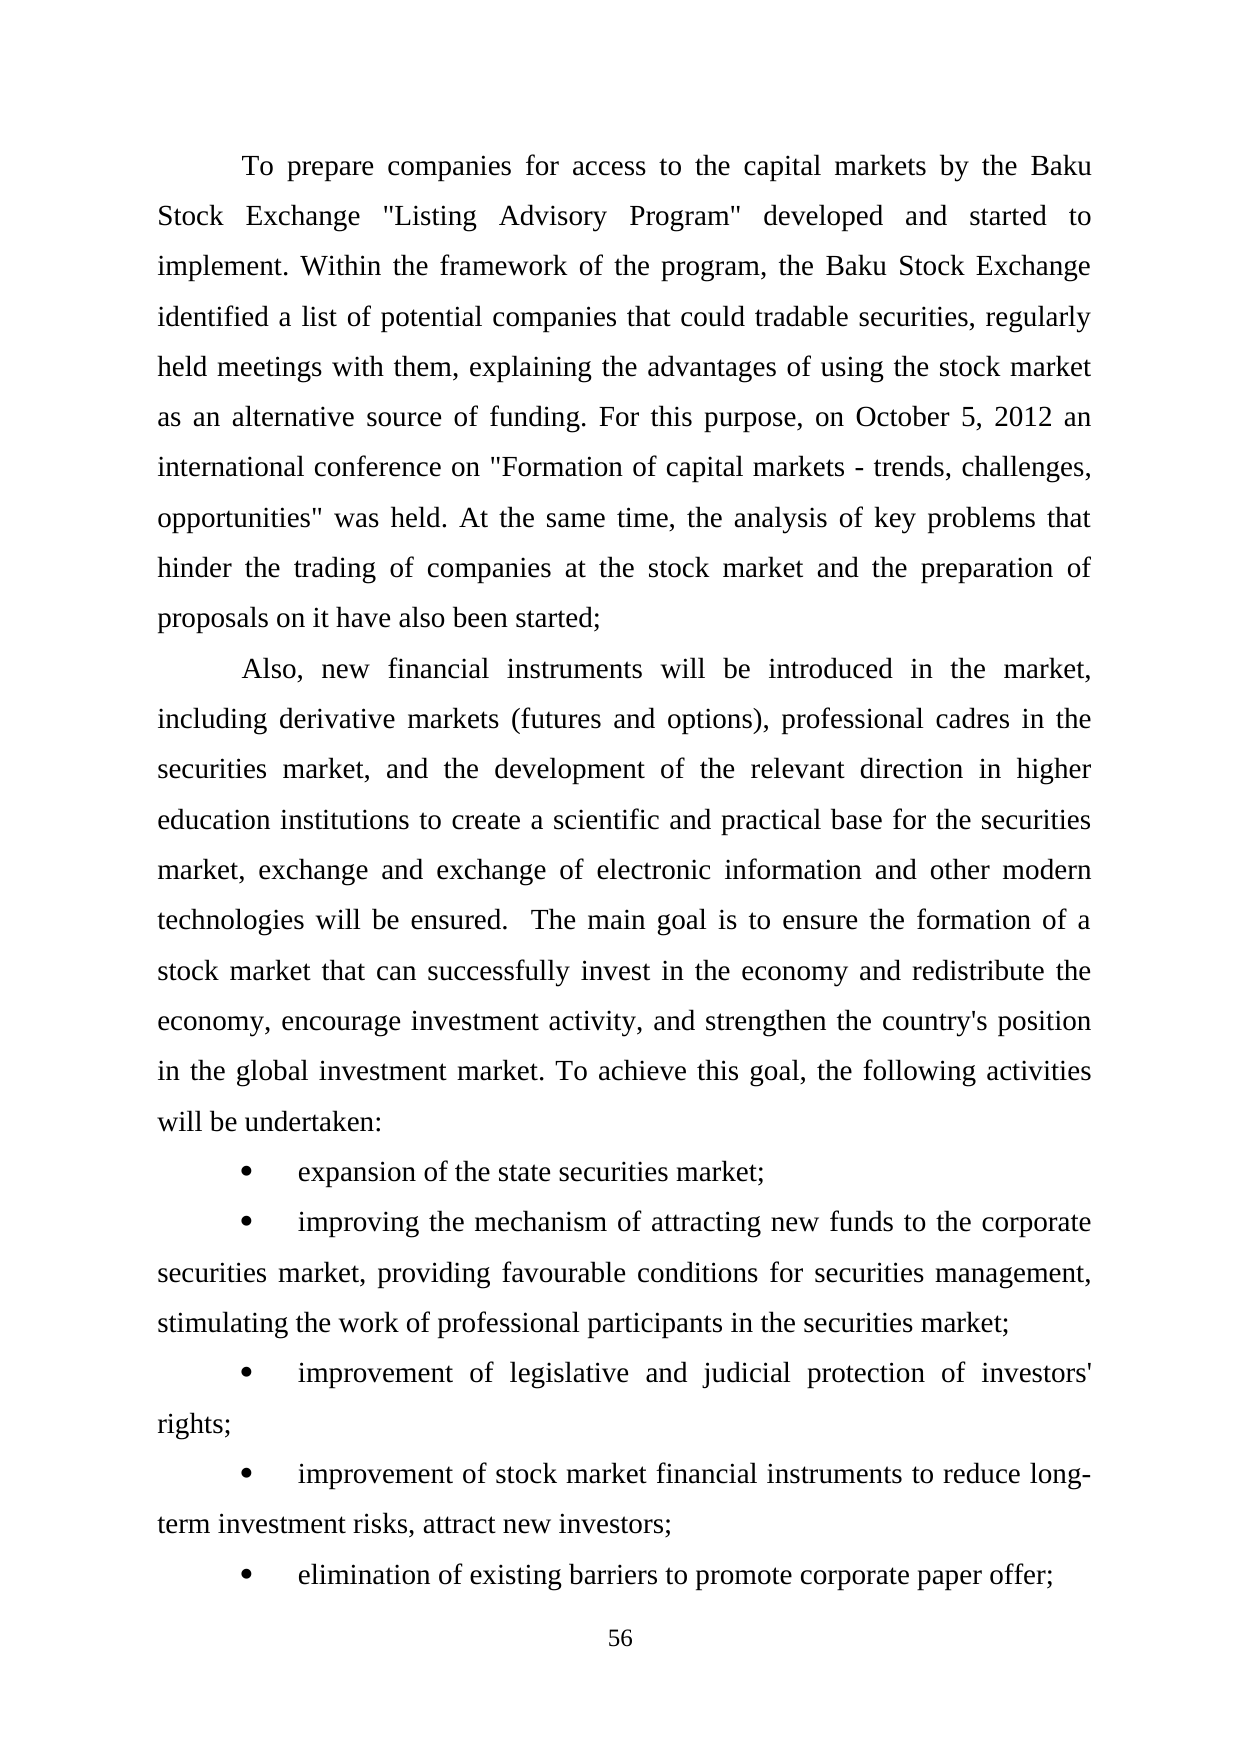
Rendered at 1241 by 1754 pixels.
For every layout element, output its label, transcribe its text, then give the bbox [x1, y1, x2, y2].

list improvement of legislative and judicial protection of investors' rights; [157, 1355, 1092, 1439]
list improving the mechanism of attracting new funds to the corporate securities market, providing favourable conditions for securities management, stimulating the work of professional participants in the securities market; [157, 1204, 1092, 1339]
list expansion of the state securities market; [157, 1154, 1092, 1188]
list elimination of existing barriers to promote corporate paper offer; [157, 1557, 1092, 1591]
text To prepare companies for access to the capital markets by the Baku Stock Exchange "Listing Advisory Program" developed and started to implement. Within the framework of the program, the Baku Stock Exchange identified a list of potential companies that could tradable securities, regularly held meetings with them, explaining the advantages of using the stock market as an alternative source of funding. For this purpose, on October 5, 2012 an international conference on "Formation of capital markets - trends, challenges, opportunities" was held. At the same time, the analysis of key problems that hinder the trading of companies at the stock market and the preparation of proposals on it have also been started; [157, 148, 1092, 634]
text Also, new financial instruments will be introduced in the market, including derivative markets (futures and options), professional cadres in the securities market, and the development of the relevant direction in higher education institutions to create a scientific and practical base for the securities market, exchange and exchange of electronic information and other modern technologies will be ensured. The main goal is to ensure the formation of a stock market that can successfully invest in the economy and redistribute the economy, encourage investment activity, and strengthen the country's position in the global investment market. To achieve this goal, the following activities will be undertaken: [157, 651, 1092, 1137]
list improvement of stock market financial instruments to reduce long-term investment risks, attract new investors; [157, 1456, 1092, 1540]
